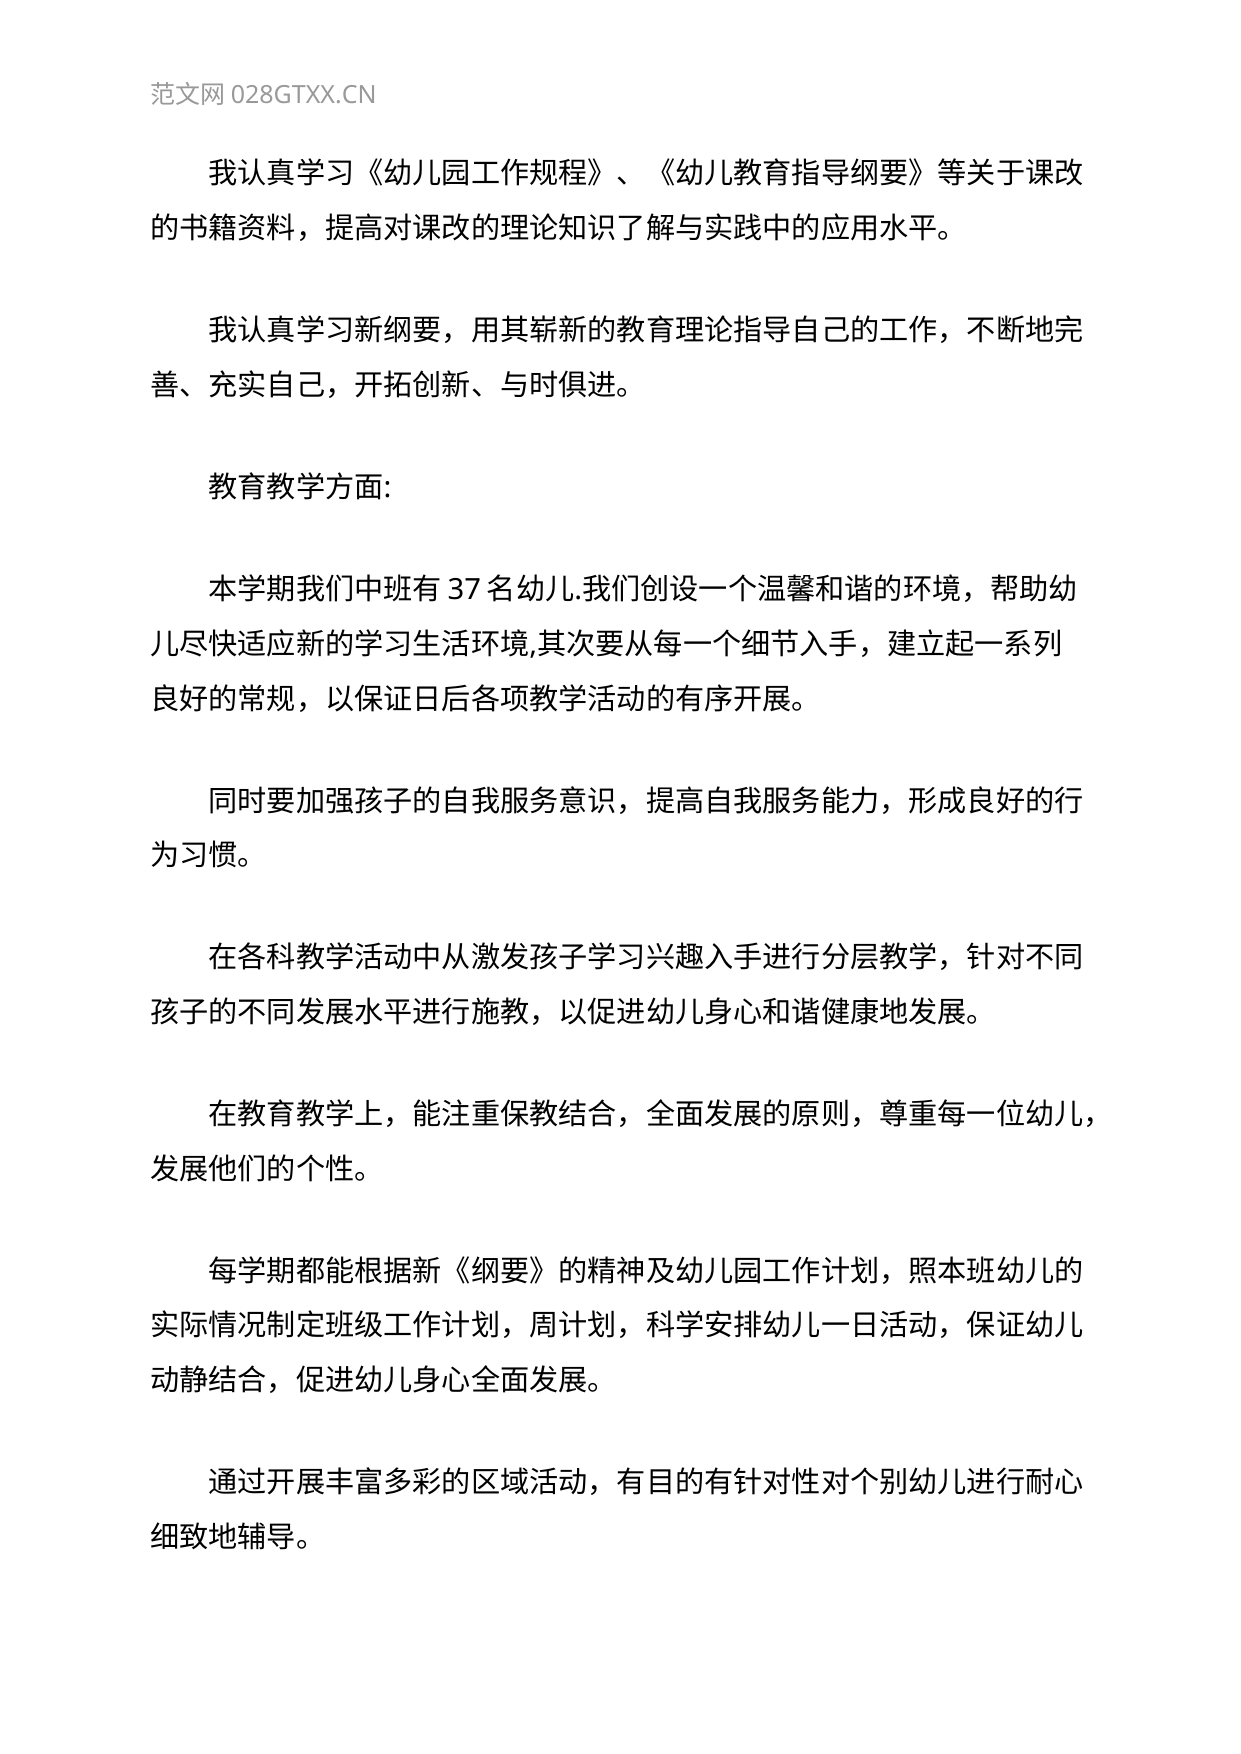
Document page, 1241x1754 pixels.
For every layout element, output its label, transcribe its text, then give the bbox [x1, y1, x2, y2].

text 在各科教学活动中从激发孩子学习兴趣入手进行分层教学，针对不同孩子的不同发展水平进行施教，以促进幼儿身心和谐健康地发展。 [150, 934, 1090, 1031]
text 本学期我们中班有37名幼儿.我们创设一个温馨和谐的环境，帮助幼儿尽快适应新的学习生活环境,其次要从每一个细节入手，建立起一系列良好的常规，以保证日后各项教学活动的有序开展。 [150, 565, 1090, 718]
text 同时要加强孩子的自我服务意识，提高自我服务能力，形成良好的行为习惯。 [150, 777, 1090, 874]
text 在教育教学上，能注重保教结合，全面发展的原则，尊重每一位幼儿，发展他们的个性。 [150, 1090, 1090, 1188]
text 我认真学习新纲要，用其崭新的教育理论指导自己的工作，不断地完善、充实自己，开拓创新、与时俱进。 [150, 307, 1090, 404]
text 我认真学习《幼儿园工作规程》、《幼儿教育指导纲要》等关于课改的书籍资料，提高对课改的理论知识了解与实践中的应用水平。 [150, 150, 1090, 247]
text 通过开展丰富多彩的区域活动，有目的有针对性对个别幼儿进行耐心细致地辅导。 [150, 1459, 1090, 1556]
text 教育教学方面: [150, 463, 1090, 506]
text 每学期都能根据新《纲要》的精神及幼儿园工作计划，照本班幼儿的实际情况制定班级工作计划，周计划，科学安排幼儿一日活动，保证幼儿动静结合，促进幼儿身心全面发展。 [150, 1247, 1090, 1399]
